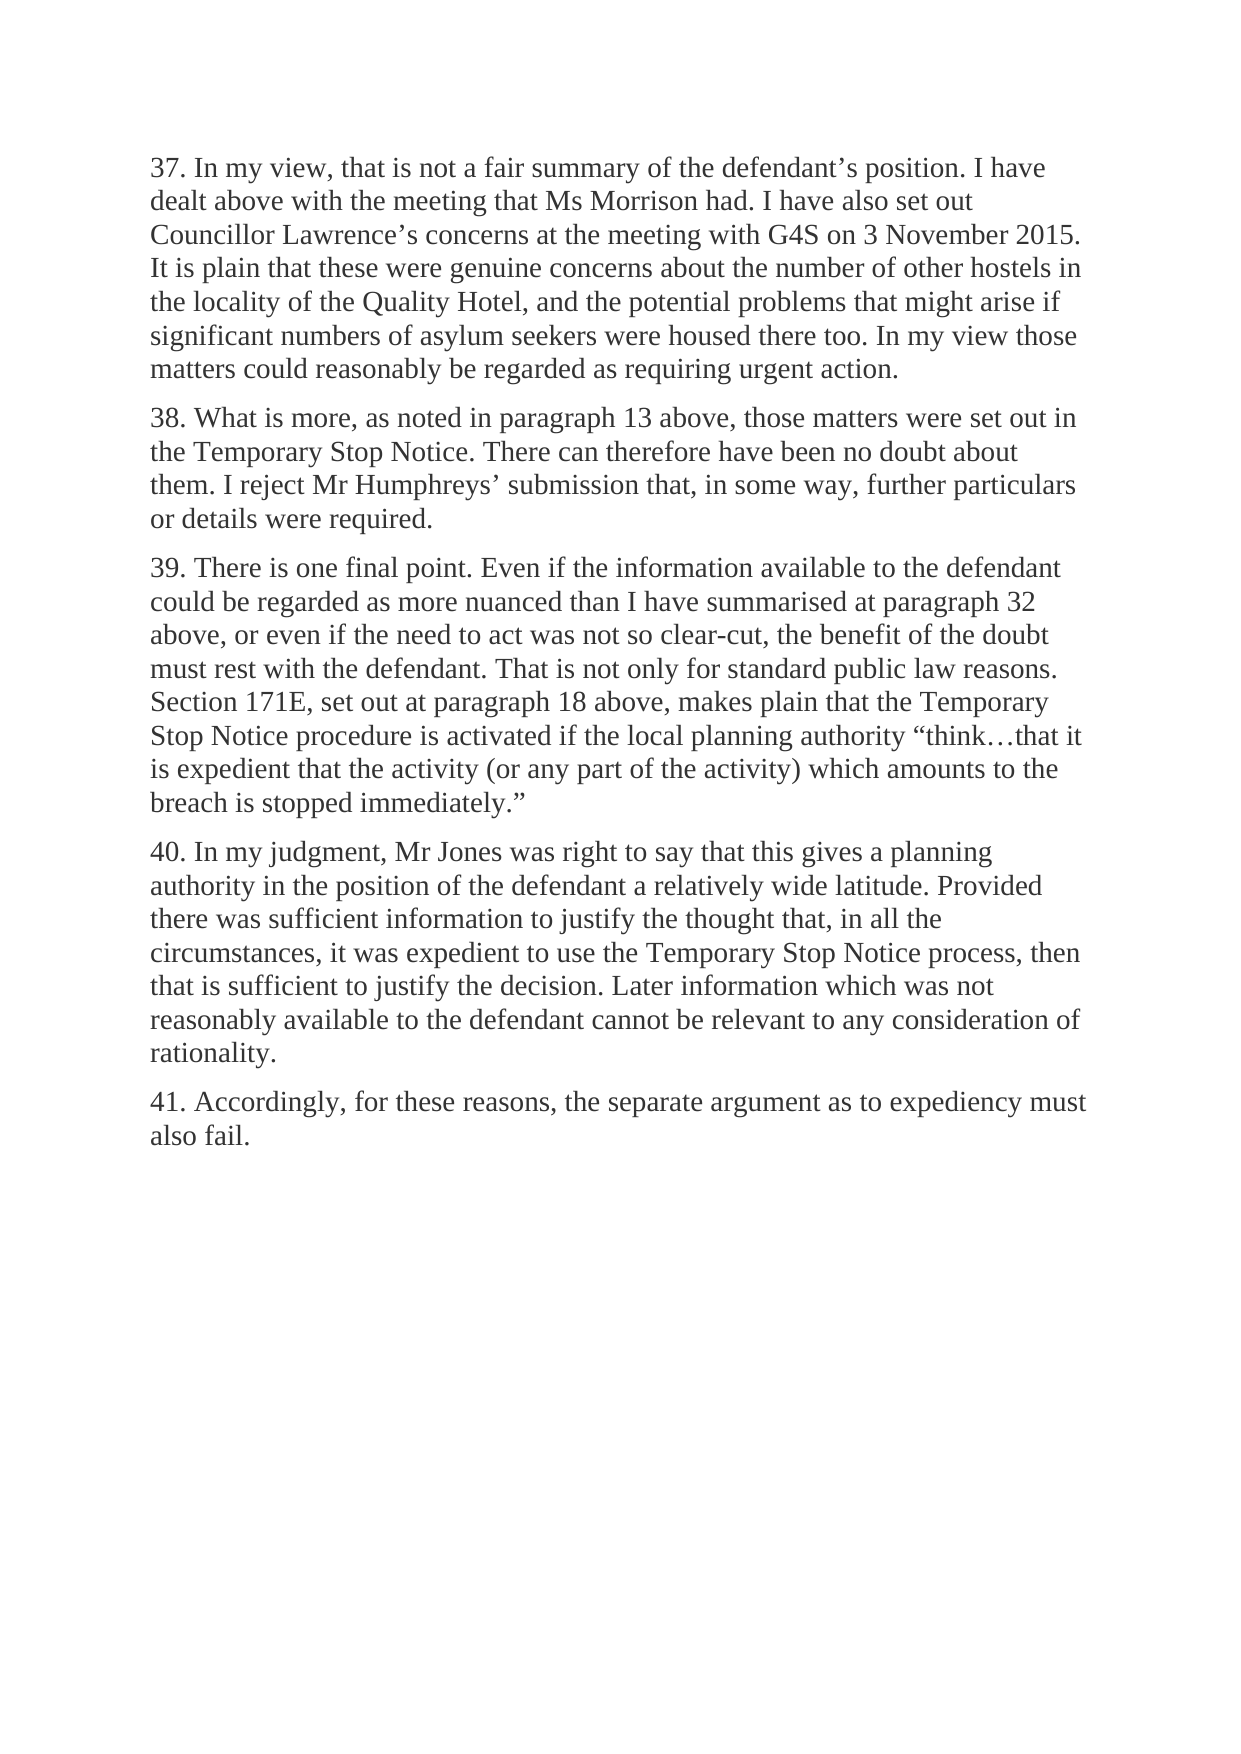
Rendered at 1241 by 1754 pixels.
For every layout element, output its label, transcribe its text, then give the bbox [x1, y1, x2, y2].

text 40. In my judgment, Mr Jones was right to say that this gives a planning authority in the position of the defendant a relatively wide latitude. Provided there was sufficient information to justify the thought that, in all the circumstances, it was expedient to use the Temporary Stop Notice process, then that is sufficient to justify the decision. Later information which was not reasonably available to the defendant cannot be relevant to any consideration of rationality. [150, 834, 1090, 1069]
text 39. There is one final point. Even if the information available to the defendant could be regarded as more nuanced than I have summarised at paragraph 32 above, or even if the need to act was not so clear-cut, the benefit of the doubt must rest with the defendant. That is not only for standard public law reasons. Section 171E, set out at paragraph 18 above, makes plain that the Temporary Stop Notice procedure is activated if the local planning authority “think…that it is expedient that the activity (or any part of the activity) which amounts to the breach is stopped immediately.” [150, 550, 1090, 818]
text 37. In my view, that is not a fair summary of the defendant’s position. I have dealt above with the meeting that Ms Morrison had. I have also set out Councillor Lawrence’s concerns at the meeting with G4S on 3 November 2015. It is plain that these were genuine concerns about the number of other hostels in the locality of the Quality Hotel, and the potential problems that might arise if significant numbers of asylum seekers were housed there too. In my view those matters could reasonably be regarded as requiring urgent action. [150, 150, 1090, 385]
text 38. What is more, as noted in paragraph 13 above, those matters were set out in the Temporary Stop Notice. There can therefore have been no doubt about them. I reject Mr Humphreys’ submission that, in some way, further particulars or details were required. [150, 400, 1090, 534]
text 41. Accordingly, for these reasons, the separate argument as to expediency must also fail. [150, 1084, 1090, 1152]
